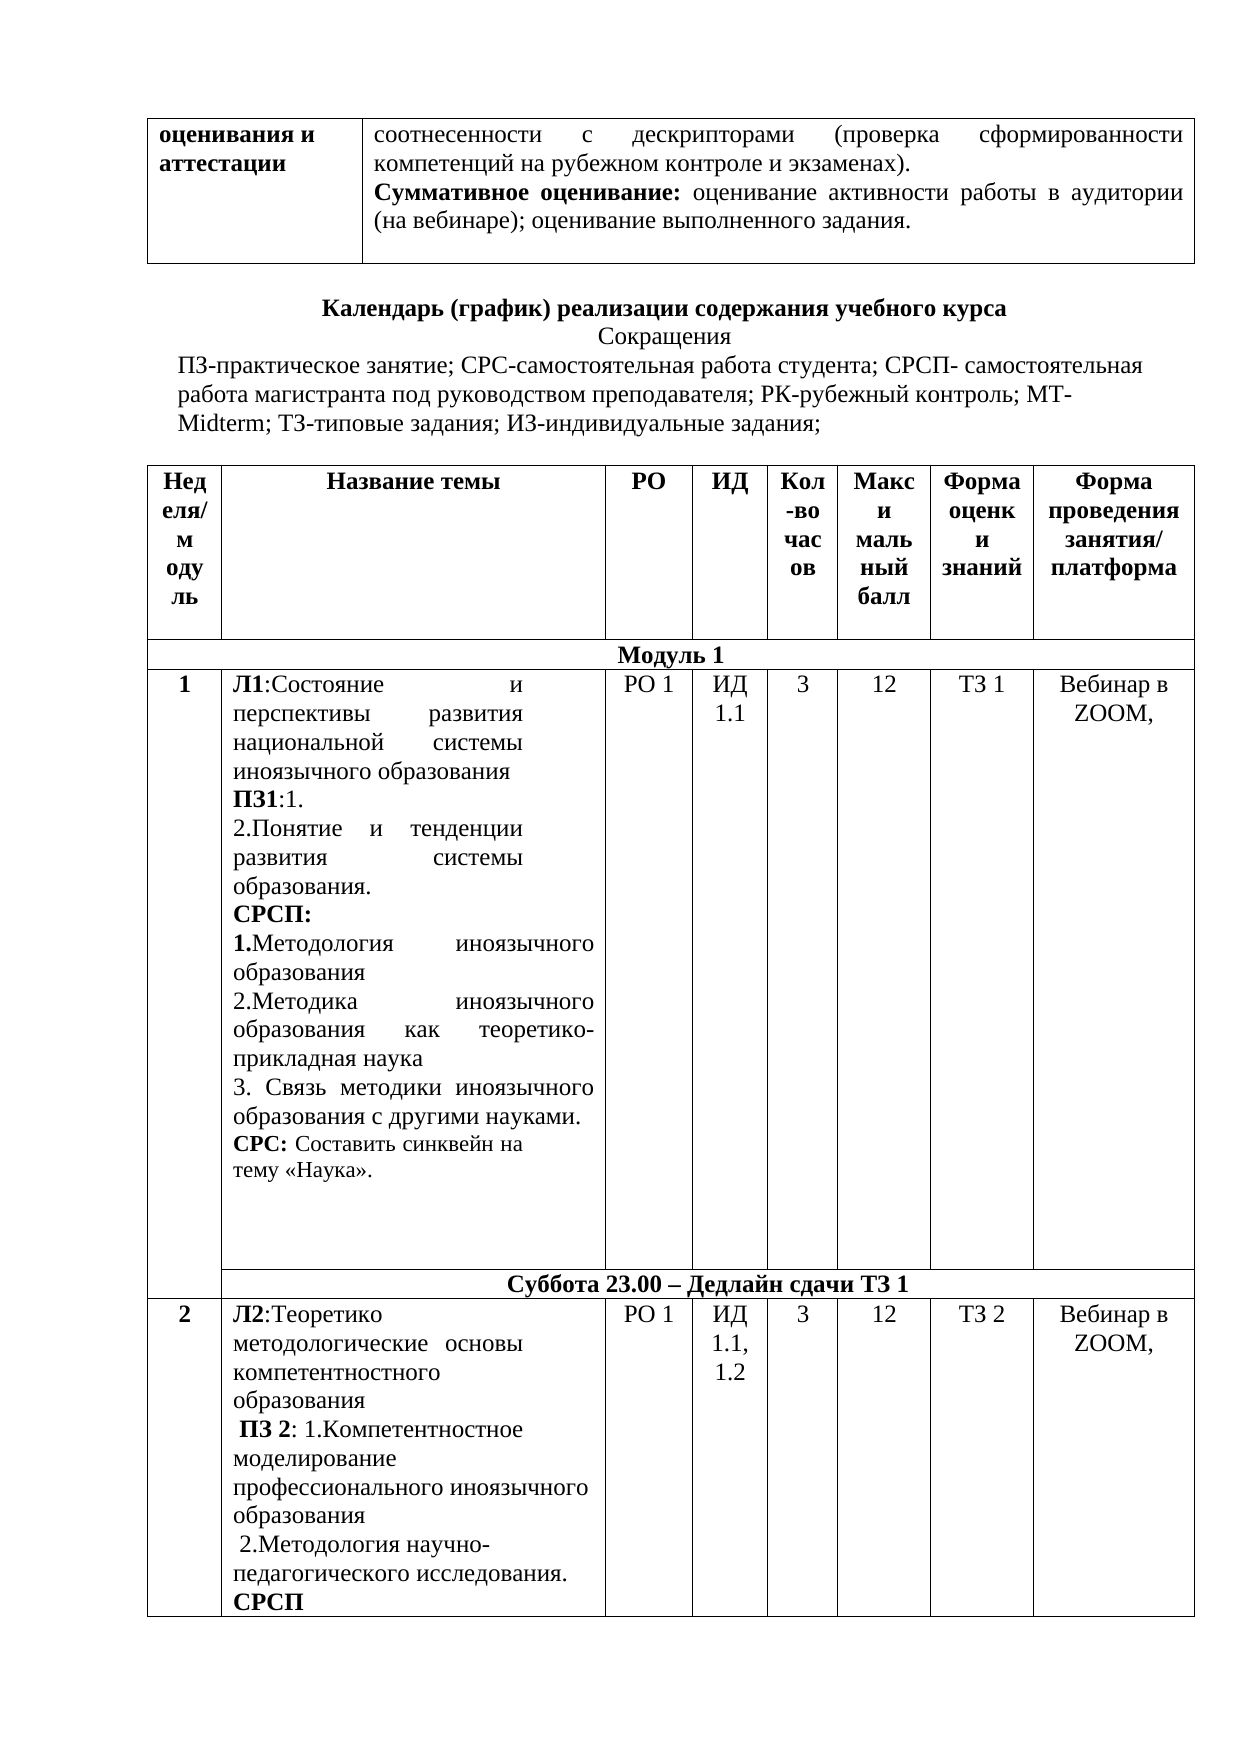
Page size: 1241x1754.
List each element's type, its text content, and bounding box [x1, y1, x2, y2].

table_header ИД [693, 466, 767, 639]
table_cell 1 [148, 670, 221, 1298]
table_header РО [606, 466, 692, 639]
text ПЗ-практическое занятие; СРС-самостоятельная работа студента; СРСП- самостоятельная работа магистранта под руководством преподавателя; РК-рубежный контроль; МТ- Мidterm; ТЗ-типовые задания; ИЗ-индивидуальные задания; [177, 350, 1152, 436]
table_header Название темы [222, 466, 605, 639]
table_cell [148, 119, 362, 263]
table_cell 2 [148, 1299, 221, 1616]
table_header Макси маль ный балл [838, 466, 930, 639]
table_cell ТЗ 1 [931, 670, 1033, 1268]
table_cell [222, 1299, 605, 1616]
table_cell 3 [768, 670, 837, 1268]
table_cell Л1:Состояние и перспективы развития национальной системы иноязычного образования ПЗ1:1. 2.Понятие и тенденции развития системы образования. СРСП: 1.Методология иноязычного образования 2.Методика иноязычного образования как теоретико-прикладная наука 3. Связь методики иноязычного образования с другими науками. СРС: Составить синквейн на тему «Наука». [222, 670, 605, 1268]
list Календарь (график) реализации содержания учебного курса [177, 293, 1152, 321]
table_header Кол-во часов [768, 466, 837, 639]
table_header Форма проведения занятия/ платформа [1034, 466, 1194, 639]
table_cell РО 1 [606, 1299, 692, 1616]
table_cell РО 1 [606, 670, 692, 1268]
table_cell ИД 1.1, 1.2 [693, 1299, 767, 1616]
table_cell 12 [838, 1299, 930, 1616]
table_cell Вебинар в ZOOM, [1034, 670, 1194, 1268]
text Сокращения [177, 321, 1152, 350]
table_cell Вебинар в ZOOM, [1034, 1299, 1194, 1616]
table_cell 3 [768, 1299, 837, 1616]
table_cell 12 [838, 670, 930, 1268]
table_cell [363, 119, 1194, 263]
table_cell Суббота 23.00 – Дедлайн сдачи ТЗ 1 [222, 1270, 1194, 1298]
table_cell ИД 1.1 [693, 670, 767, 1268]
table_cell ТЗ 2 [931, 1299, 1033, 1616]
table_header Неделя/ модуль [148, 466, 221, 639]
table_header Форма оценки знаний [931, 466, 1033, 639]
table_cell Модуль 1 [148, 640, 1194, 668]
